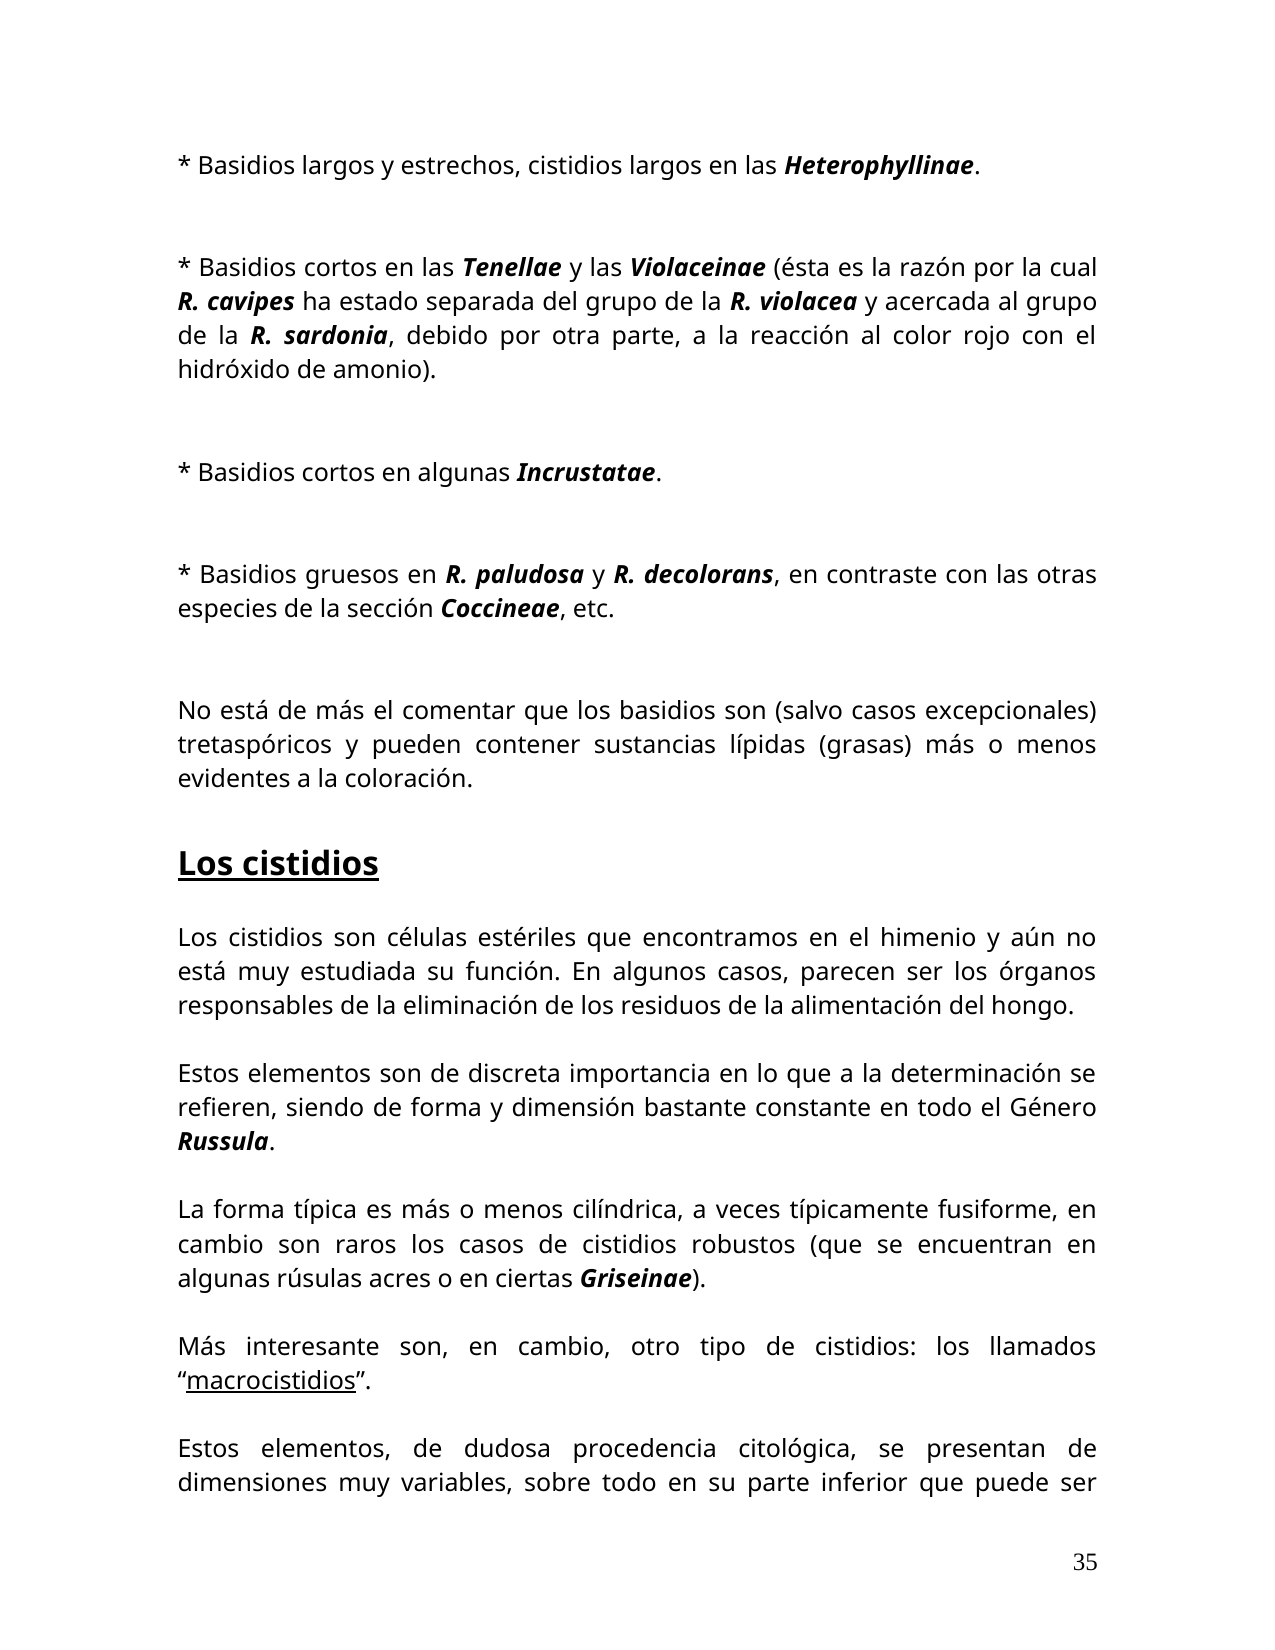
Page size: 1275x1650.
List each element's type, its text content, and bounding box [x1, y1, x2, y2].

text La forma típica es más o menos cilíndrica, a veces típicamente fusiforme, en cambio son raros los casos de cistidios robustos (que se encuentran en algunas rúsulas acres o en ciertas Griseinae). [177, 1192, 1098, 1294]
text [177, 1431, 1098, 1499]
text * Basidios largos y estrechos, cistidios largos en las Heterophyllinae. [177, 148, 1098, 182]
text Los cistidios [177, 840, 1098, 886]
text Más interesante son, en cambio, otro tipo de cistidios: los llamados “macrocistidios”. [177, 1328, 1098, 1397]
text * Basidios cortos en las Tenellae y las Violaceinae (ésta es la razón por la cual R. cavipes ha estado separada del grupo de violacea y acercada al grupo de sardonia, debido por otra parte, a la reacción al color rojo con el hidróxido de amonio). [177, 250, 1098, 386]
text Estos elementos son de discreta importancia en lo que a la determinación se refieren, siendo de forma y dimensión bastante constante en todo el Género Russula. [177, 1056, 1098, 1158]
text No está de más el comentar que los basidios son (salvo casos excepcionales) tretaspóricos y pueden contener sustancias lípidas (grasas) más o menos evidentes a la coloración. [177, 693, 1098, 795]
text * Basidios gruesos en R. paludosa y R. decolorans, en contraste con las otras especies de la sección Coccineae, etc. [177, 556, 1098, 624]
text Los cistidios son células estériles que encontramos en el himenio y aún no está muy estudiada su función. En algunos casos, parecen ser los órganos responsables de la eliminación de los residuos de la alimentación del hongo. [177, 920, 1098, 1022]
text * Basidios cortos en algunas Incrustatae. [177, 454, 1098, 488]
